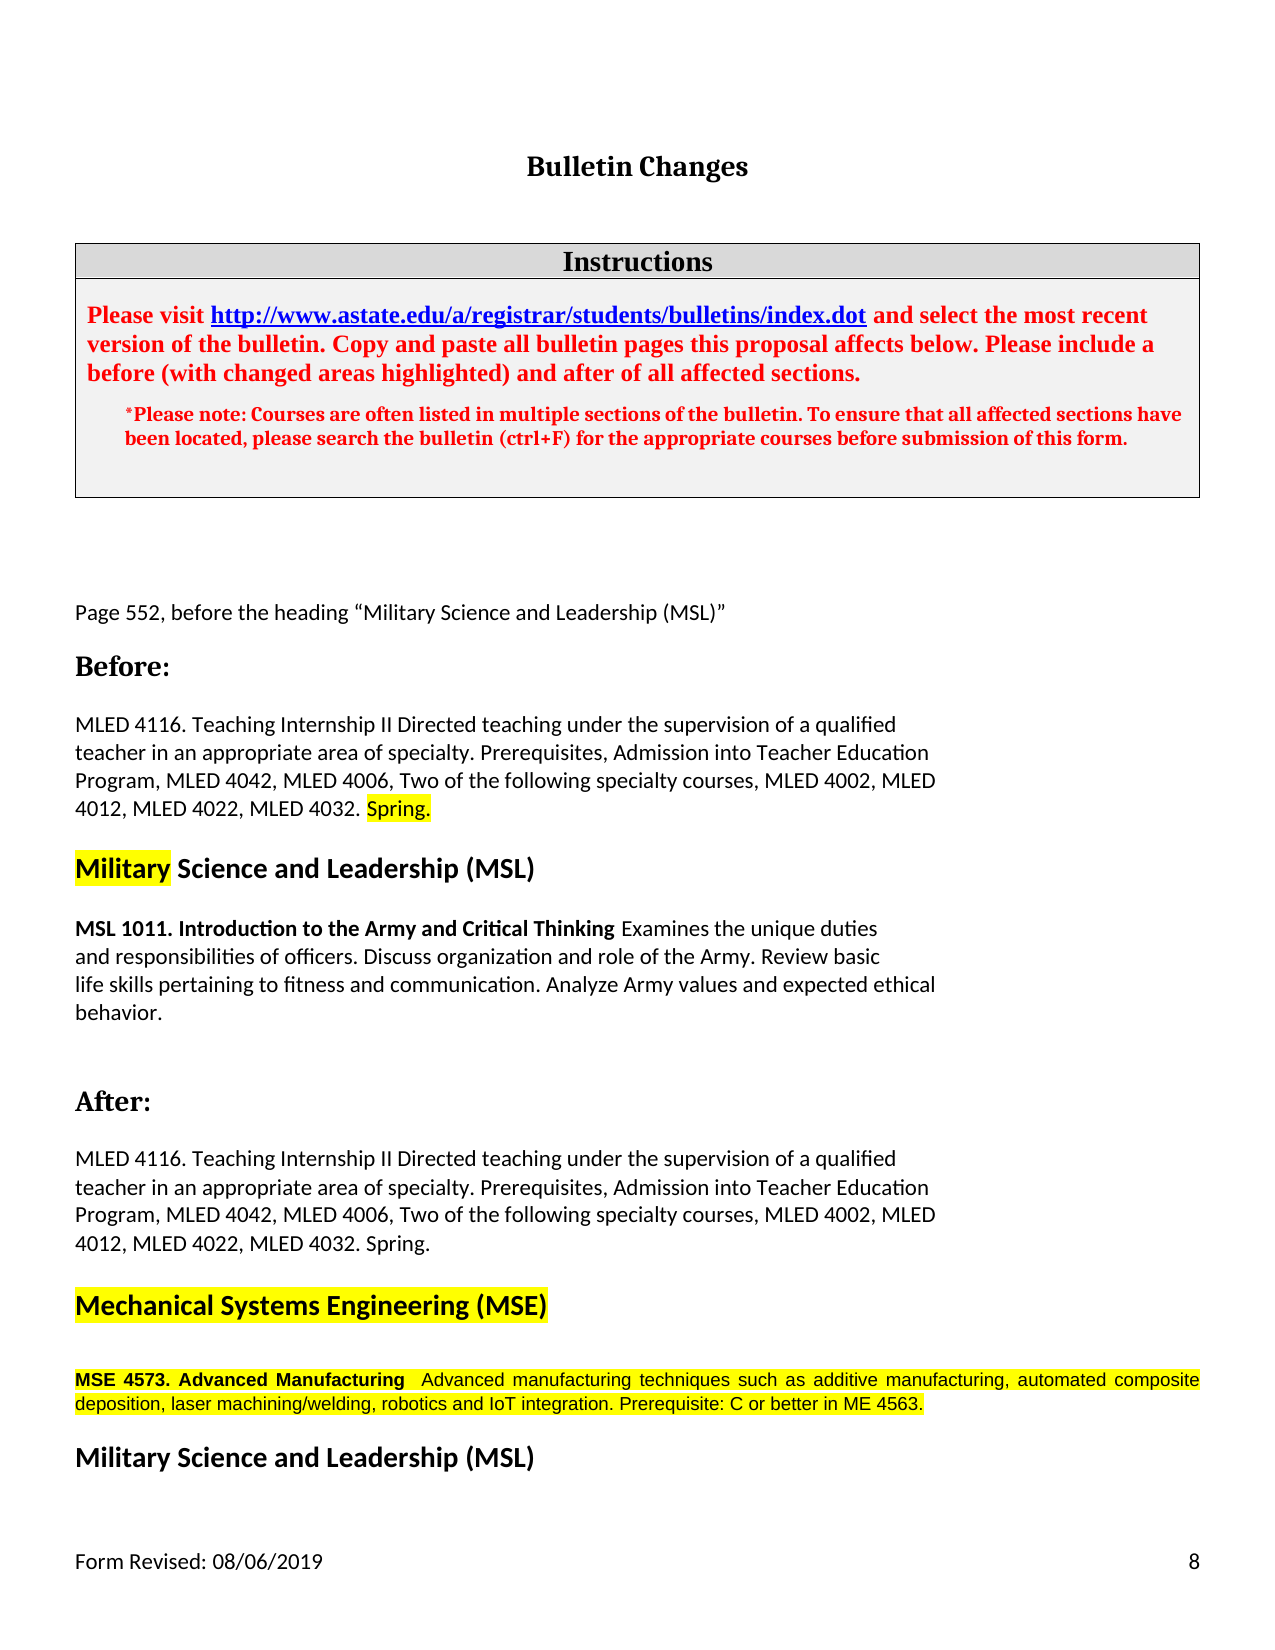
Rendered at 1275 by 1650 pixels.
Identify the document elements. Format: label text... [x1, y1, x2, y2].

table_header Instructions [76, 244, 1199, 277]
table_cell Please visit http://www.astate.edu/a/registrar/students/bulletins/index.dot and select the most recent version of the bulletin. Copy and paste all bulletin pages this proposal affects below. Please include a before (with changed areas highlighted) and after of all affected sections. *Please note: Courses are often listed in multiple sections of the bulletin. To ensure that all affected sections have been located, please search the bulletin (ctrl+F) for the appropriate courses before submission of this form. [76, 279, 1199, 497]
text Bulletin Changes [75, 150, 1200, 183]
